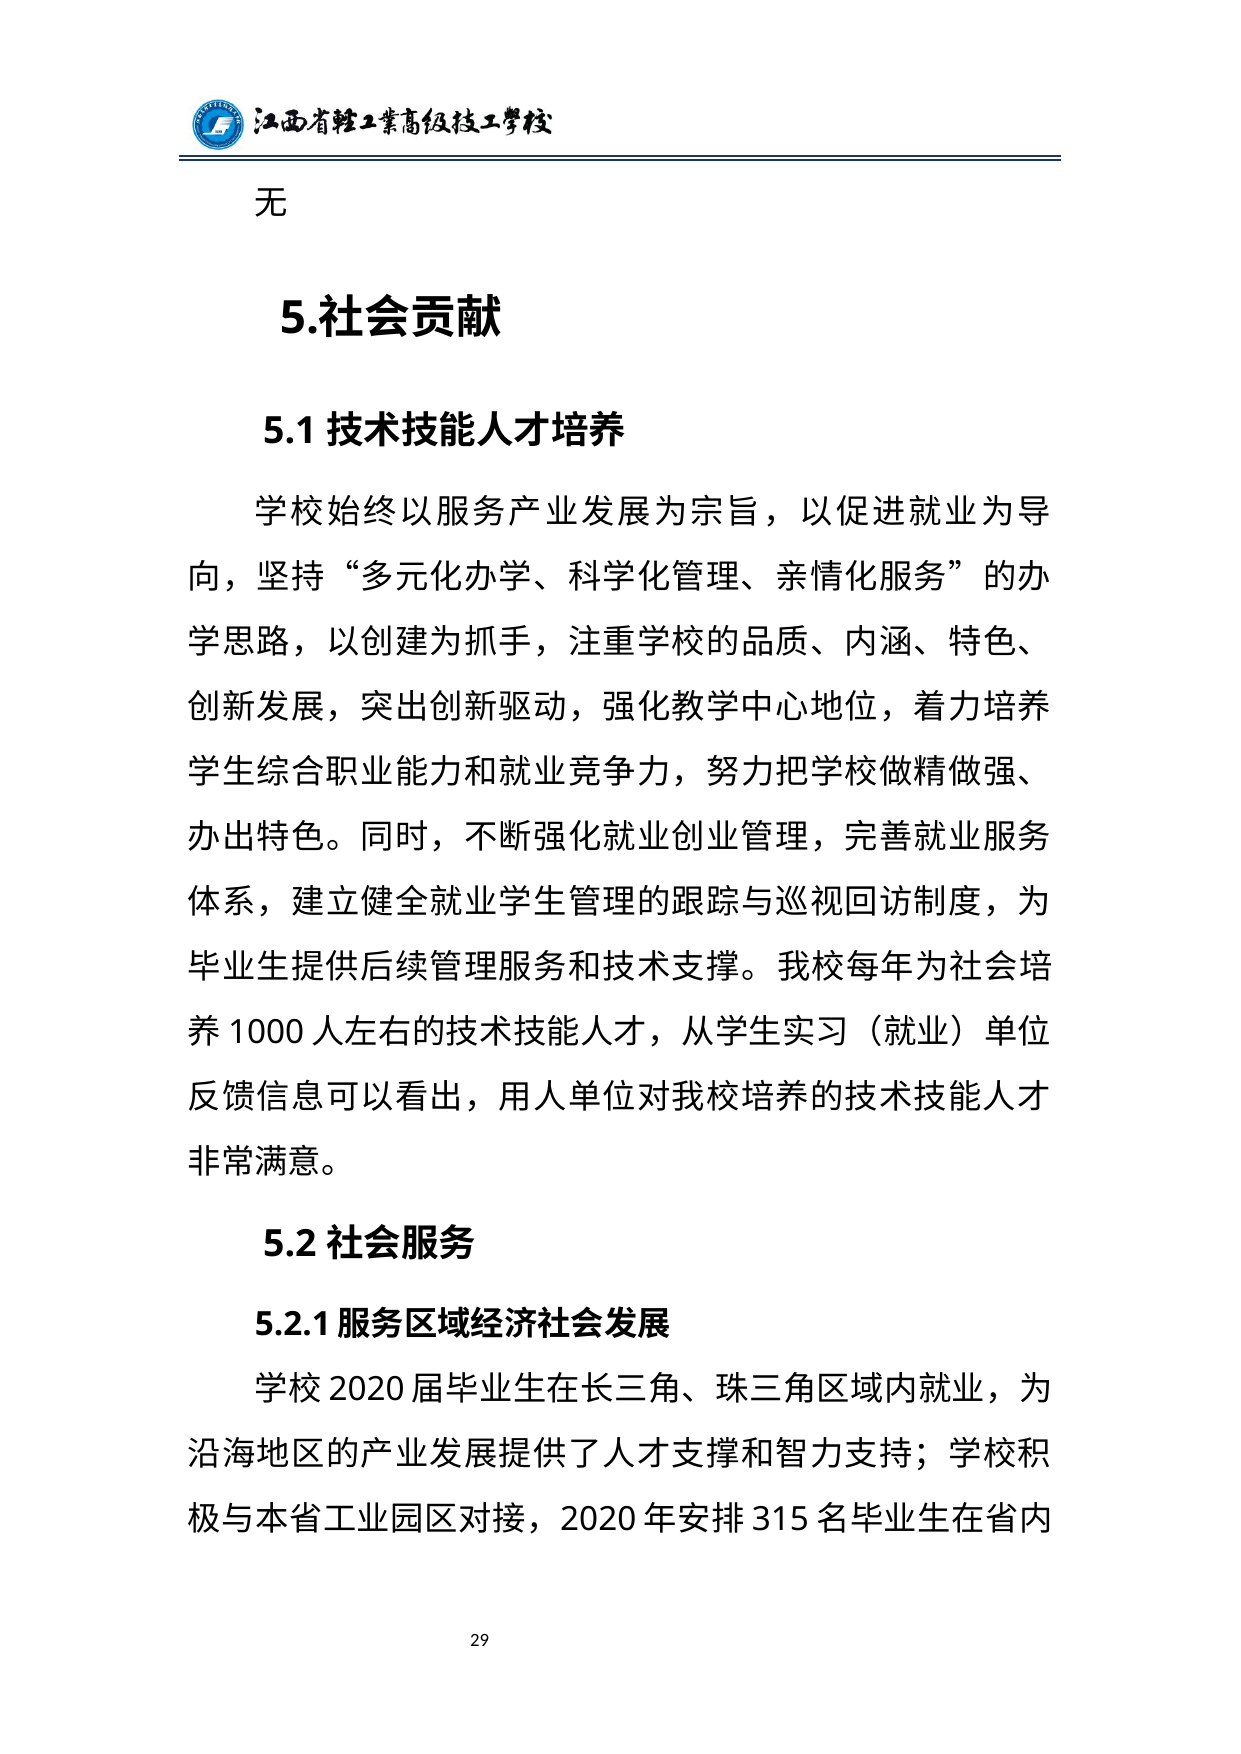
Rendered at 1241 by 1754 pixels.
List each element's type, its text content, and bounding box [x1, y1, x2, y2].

subtitle 5.1 技术技能人才培养 [187, 395, 1053, 460]
text 学校2020届毕业生在长三角、珠三角区域内就业，为沿海地区的产业发展提供了人才支撑和智力支持；学校积极与本省工业园区对接，2020年安排315名毕业生在省内企业就业，为区域经济社会发展做出了贡献。 [187, 1354, 1053, 1549]
text 5.2.1服务区域经济社会发展 [187, 1289, 1053, 1354]
subtitle 5.2 社会服务 [187, 1207, 1053, 1272]
subtitle 5.社会贡献 [187, 265, 1053, 362]
picture [187, 90, 558, 153]
text 学校始终以服务产业发展为宗旨，以促进就业为导向，坚持“多元化办学、科学化管理、亲情化服务”的办学思路，以创建为抓手，注重学校的品质、内涵、特色、创新发展，突出创新驱动，强化教学中心地位，着力培养学生综合职业能力和就业竞争力，努力把学校做精做强、办出特色。同时，不断强化就业创业管理，完善就业服务体系，建立健全就业学生管理的跟踪与巡视回访制度，为毕业生提供后续管理服务和技术支撑。我校每年为社会培养1000人左右的技术技能人才，从学生实习（就业）单位反馈信息可以看出，用人单位对我校培养的技术技能人才非常满意。 [187, 476, 1053, 1191]
text 无 [187, 167, 1053, 232]
